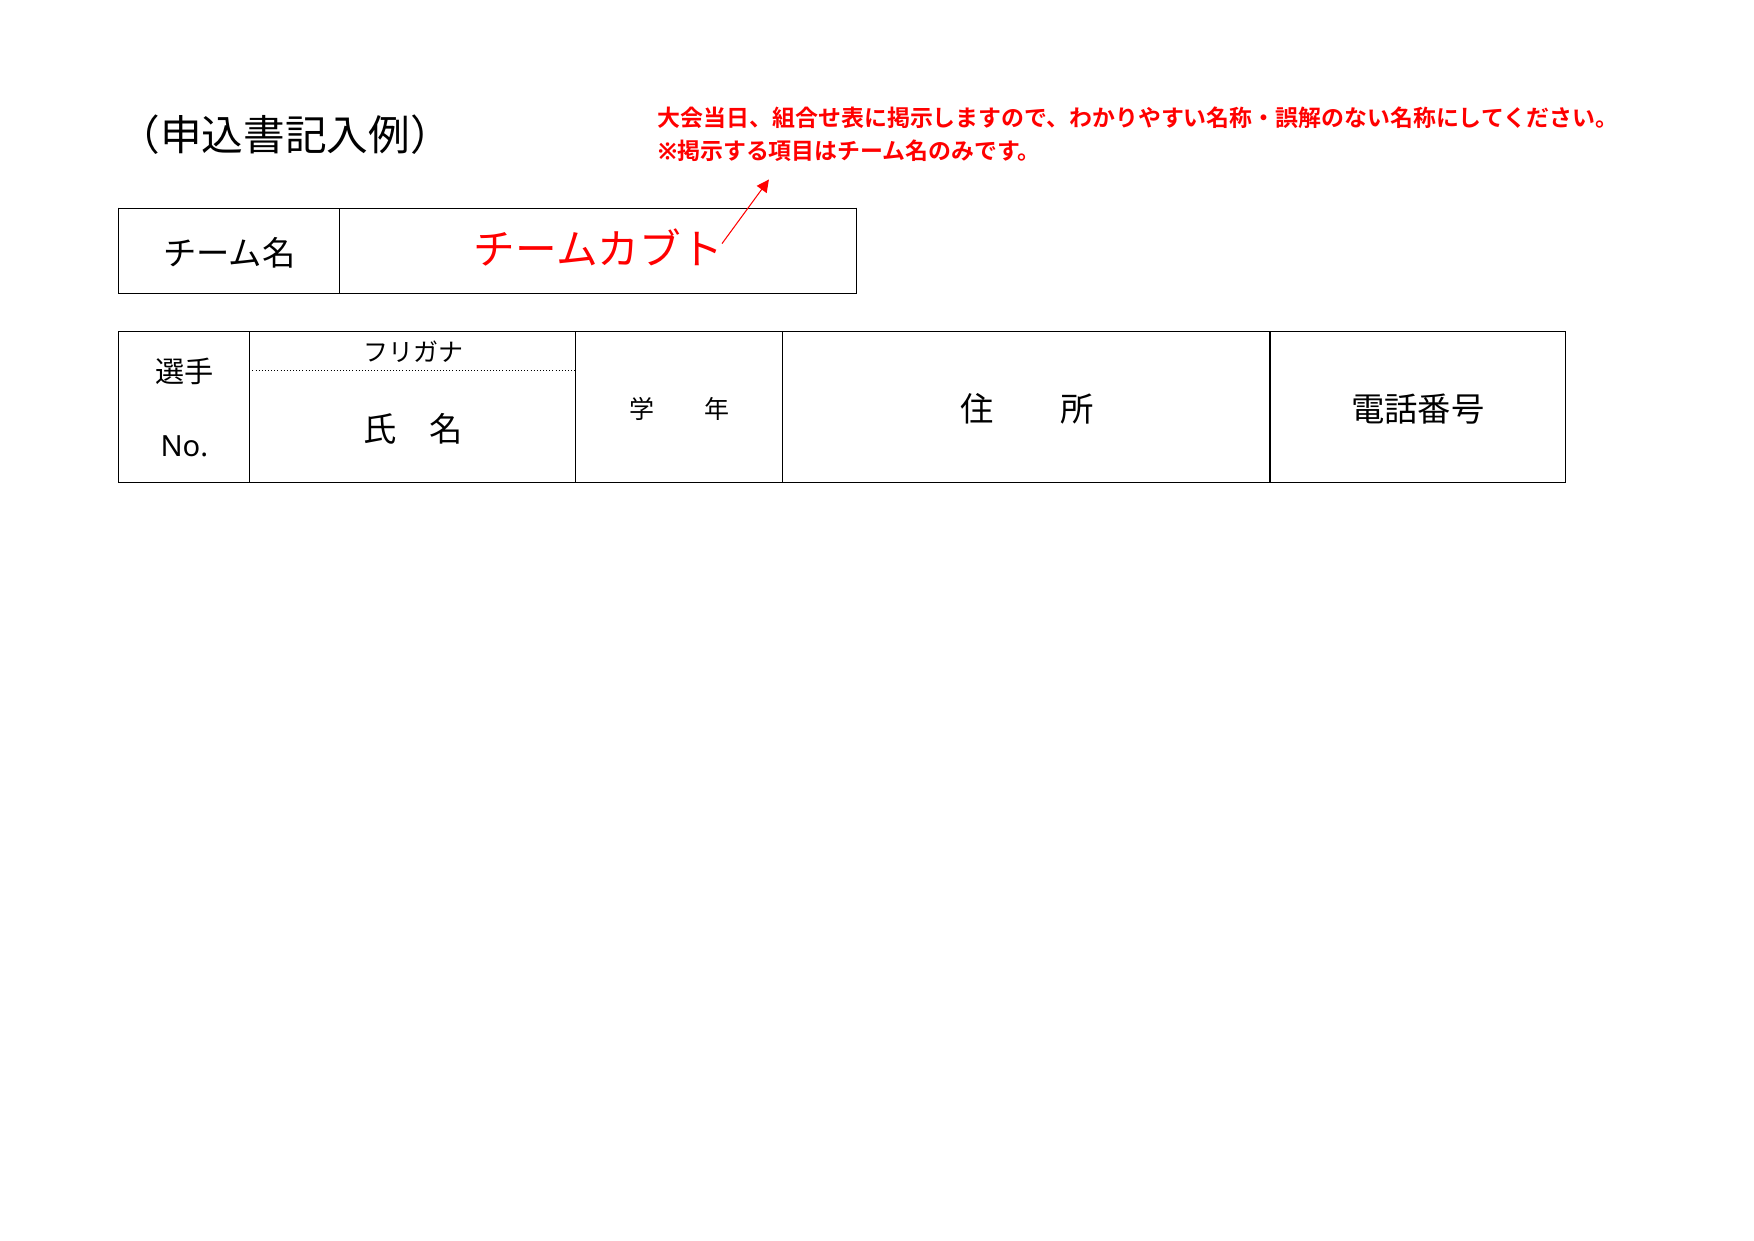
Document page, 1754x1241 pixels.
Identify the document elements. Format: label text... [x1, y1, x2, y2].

table_header 学 年 [576, 332, 782, 482]
table_header 電話番号 [1271, 332, 1565, 482]
table_header 選手 No. [119, 332, 249, 482]
table_header 住 所 [783, 332, 1269, 482]
table_cell 氏 名 [250, 370, 575, 482]
text （申込書記入例） [118, 95, 1636, 170]
table_header フリガナ [250, 332, 575, 370]
table_header チームカブト [340, 209, 856, 293]
table_header チーム名 [119, 209, 339, 293]
